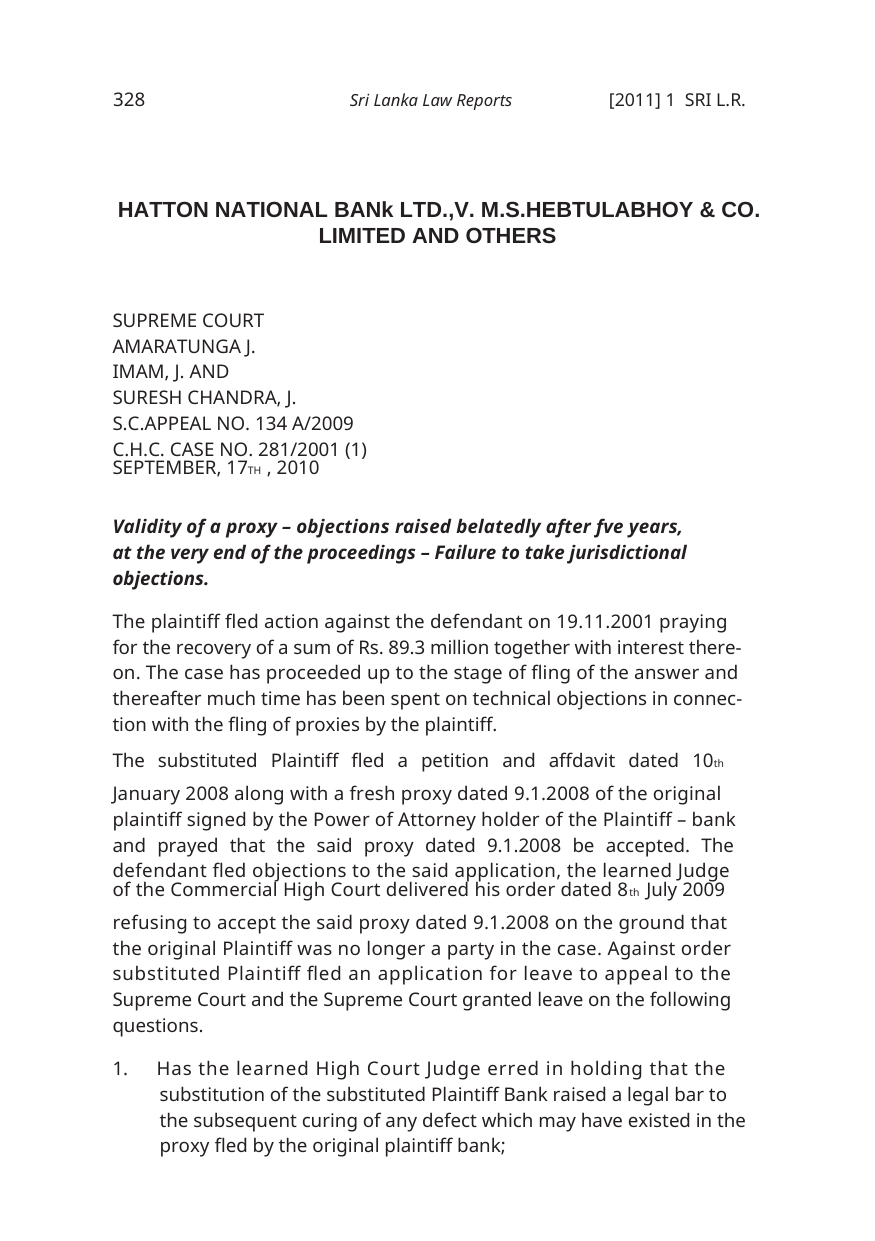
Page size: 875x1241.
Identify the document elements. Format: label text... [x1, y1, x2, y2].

text SURESH CHANDRA, J. [112, 387, 874, 409]
text thereafter much time has been spent on technical objections in connec- [112, 688, 874, 710]
text AMARATUNGA J. [112, 336, 874, 358]
text IMAM, J. AND [112, 361, 874, 383]
text objections. [112, 567, 874, 589]
text proxy fled by the original plaintiff bank; [159, 1135, 874, 1157]
text SUPREME COURT [112, 310, 874, 332]
text 328 Sri Lanka Law Reports [2011] 1 SRI L.R. [113, 87, 874, 111]
text Validity of a proxy – objections raised belatedly after fve years, [112, 516, 874, 538]
text of the Commercial High Court delivered his order dated 8th July 2009 [112, 882, 874, 900]
text The plaintiff fled action against the defendant on 19.11.2001 praying [112, 611, 874, 633]
text tion with the fling of proxies by the plaintiff. [112, 714, 874, 736]
text the original Plaintiff was no longer a party in the case. Against order [112, 937, 874, 959]
text the subsequent curing of any defect which may have existed in the [159, 1109, 874, 1132]
text refusing to accept the said proxy dated 9.1.2008 on the ground that [112, 912, 874, 934]
text plaintiff signed by the Power of Attorney holder of the Plaintiff – bank [112, 809, 874, 831]
text substitution of the substituted Plaintiff Bank raised a legal bar to [159, 1084, 874, 1106]
text LIMITED AND OTHERS [318, 226, 874, 248]
text and prayed that the said proxy dated 9.1.2008 be accepted. The [112, 834, 874, 856]
text at the very end of the proceedings – Failure to take jurisdictional [112, 542, 874, 564]
text January 2008 along with a fresh proxy dated 9.1.2008 of the original [112, 783, 874, 805]
text The substituted Plaintiff fled a petition and affdavit dated 10th [112, 752, 874, 771]
text questions. [112, 1015, 874, 1037]
text HATTON NATIONAL BANk LTD.,V. M.S.HEBTULABHOY & CO. [118, 200, 874, 222]
text substituted Plaintiff fled an application for leave to appeal to the [112, 963, 874, 985]
text S.C.APPEAL NO. 134 A/2009 [112, 413, 874, 435]
text Supreme Court and the Supreme Court granted leave on the following [112, 989, 874, 1011]
text for the recovery of a sum of Rs. 89.3 million together with interest there- [112, 637, 874, 658]
text defendant fled objections to the said application, the learned Judge [112, 860, 874, 882]
text SEPTEMBER, 17TH , 2010 [112, 461, 874, 478]
text 1. Has the learned High Court Judge erred in holding that the [112, 1058, 874, 1080]
text on. The case has proceeded up to the stage of fling of the answer and [112, 662, 874, 684]
text C.H.C. CASE NO. 281/2001 (1) [112, 438, 874, 461]
